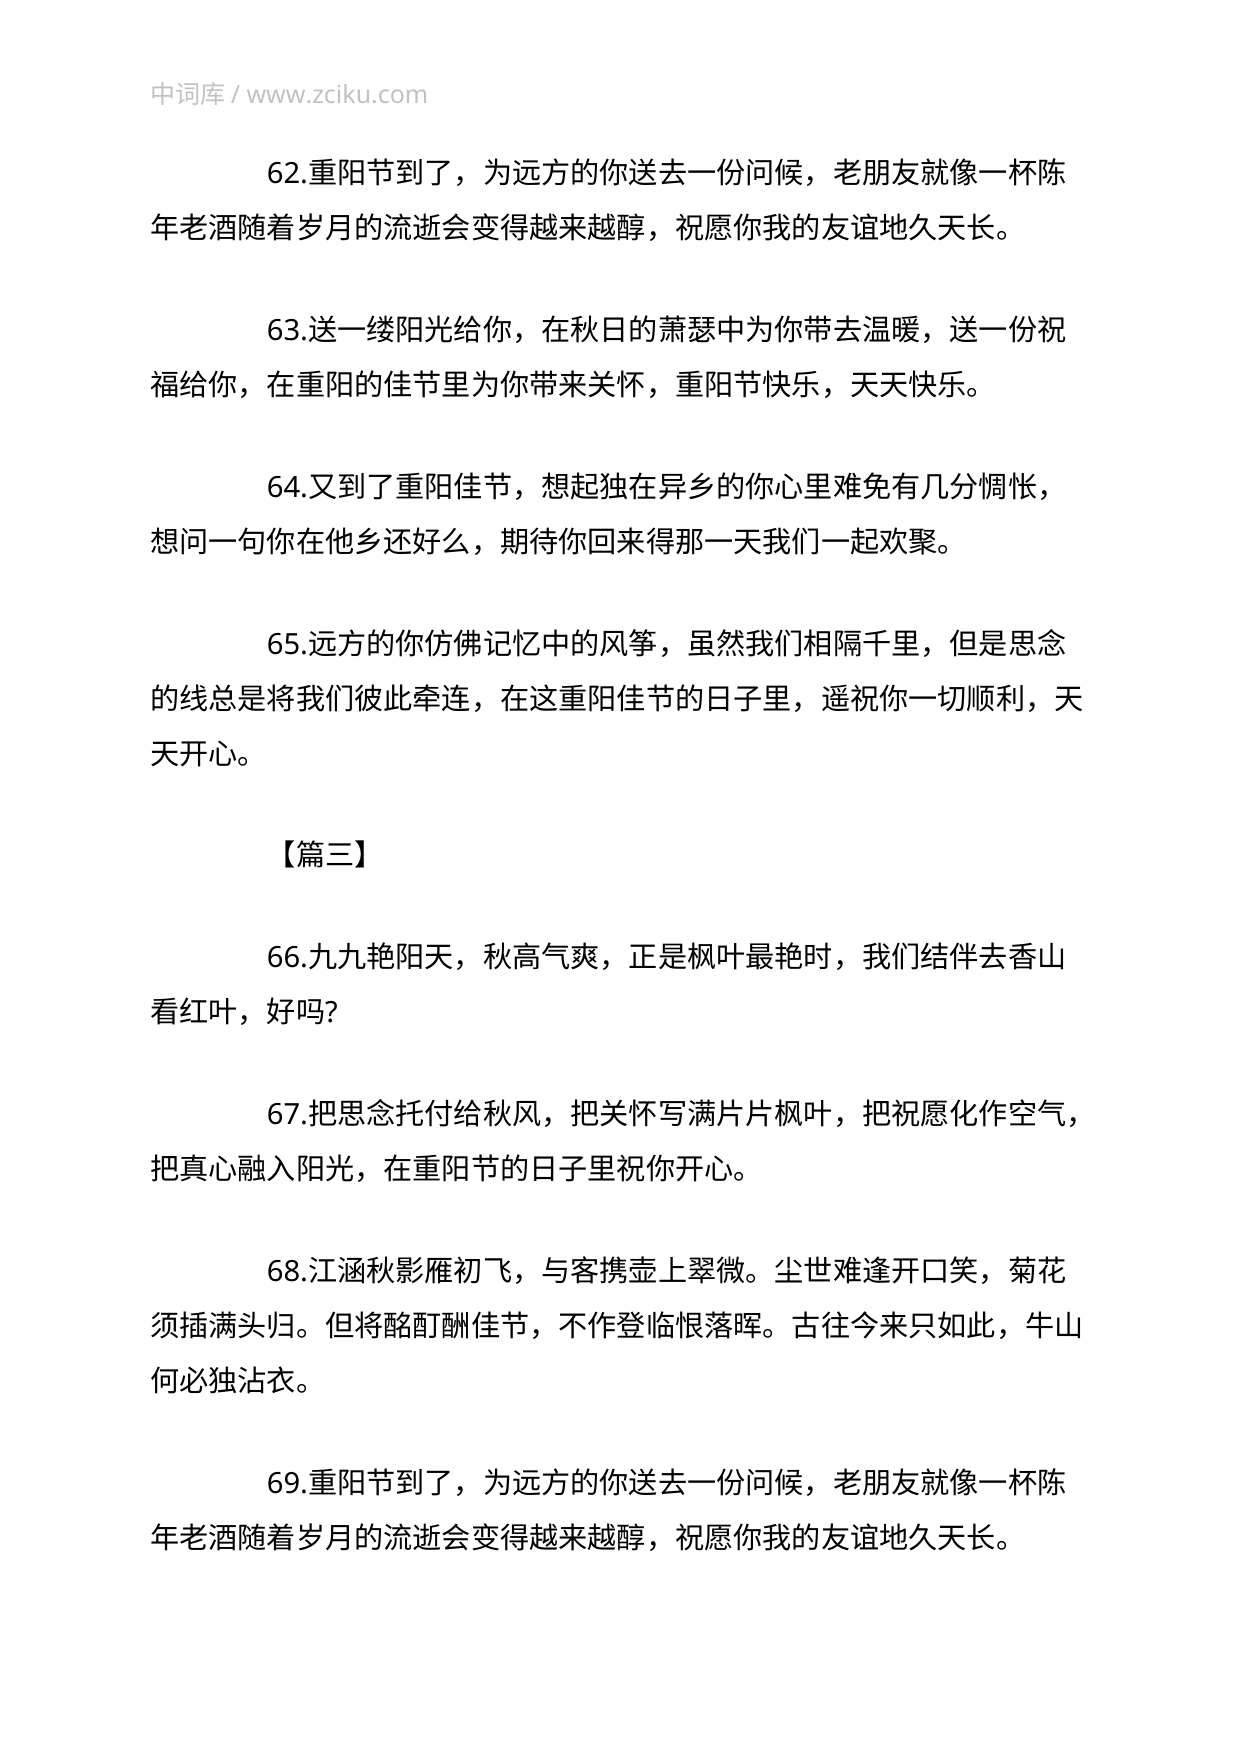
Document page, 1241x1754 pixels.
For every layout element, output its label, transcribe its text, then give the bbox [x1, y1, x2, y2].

text 63.送一缕阳光给你，在秋日的萧瑟中为你带去温暖，送一份祝福给你，在重阳的佳节里为你带来关怀，重阳节快乐，天天快乐。 [150, 307, 1090, 404]
text 68.江涵秋影雁初飞，与客携壶上翠微。尘世难逢开口笑，菊花须插满头归。但将酩酊酬佳节，不作登临恨落晖。古往今来只如此，牛山何必独沾衣。 [150, 1247, 1090, 1400]
text 62.重阳节到了，为远方的你送去一份问候，老朋友就像一杯陈年老酒随着岁月的流逝会变得越来越醇，祝愿你我的友谊地久天长。 [150, 150, 1090, 247]
text 67.把思念托付给秋风，把关怀写满片片枫叶，把祝愿化作空气，把真心融入阳光，在重阳节的日子里祝你开心。 [150, 1091, 1090, 1188]
text 69.重阳节到了，为远方的你送去一份问候，老朋友就像一杯陈年老酒随着岁月的流逝会变得越来越醇，祝愿你我的友谊地久天长。 [150, 1459, 1090, 1556]
text 66.九九艳阳天，秋高气爽，正是枫叶最艳时，我们结伴去香山看红叶，好吗? [150, 934, 1090, 1031]
text 64.又到了重阳佳节，想起独在异乡的你心里难免有几分惆怅，想问一句你在他乡还好么，期待你回来得那一天我们一起欢聚。 [150, 463, 1090, 561]
text 65.远方的你仿佛记忆中的风筝，虽然我们相隔千里，但是思念的线总是将我们彼此牵连，在这重阳佳节的日子里，遥祝你一切顺利，天天开心。 [150, 620, 1090, 772]
text 【篇三】 [150, 832, 1090, 874]
